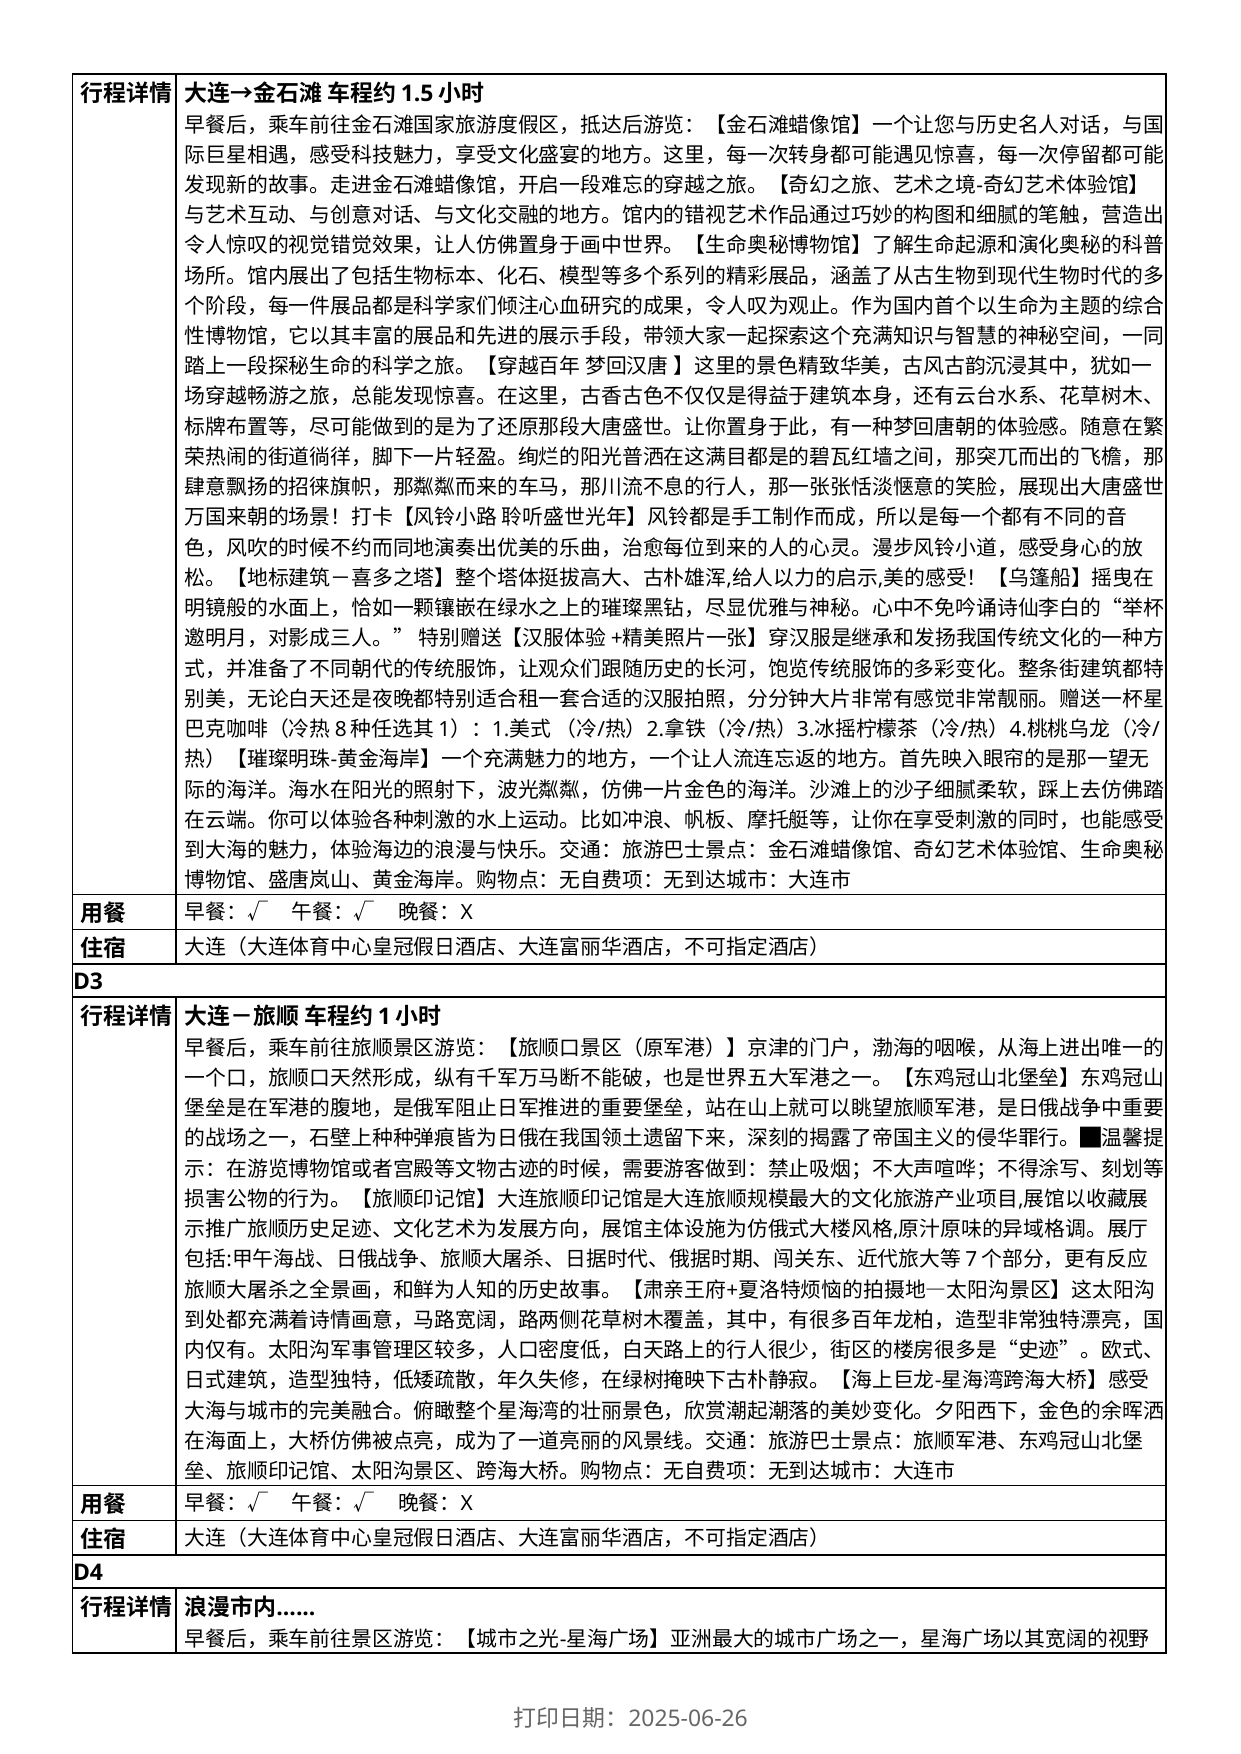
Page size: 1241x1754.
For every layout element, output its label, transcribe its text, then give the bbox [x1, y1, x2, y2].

table_cell D4 [73, 1556, 1165, 1587]
table_cell 大连－旅顺 车程约1小时 早餐后，乘车前往旅顺景区游览： [177, 998, 1165, 1485]
table_cell 早餐：√ 午餐：√ 晚餐：X [177, 1486, 1165, 1519]
table_cell 用餐 [73, 895, 175, 928]
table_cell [177, 1589, 1165, 1652]
table_cell 行程详情 [73, 1589, 175, 1652]
table_cell 行程详情 [73, 998, 175, 1485]
table_cell 大连（大连体育中心皇冠假日酒店、大连富丽华酒店，不可指定酒店） [177, 1521, 1165, 1554]
table_cell 用餐 [73, 1486, 175, 1519]
table_cell 大连→金石滩 车程约1.5小时 早餐后，乘车前往金石滩国家旅游度假区，抵达后游览： [177, 75, 1165, 894]
table_cell 住宿 [73, 1521, 175, 1554]
table_cell 早餐：√ 午餐：√ 晚餐：X [177, 895, 1165, 928]
table_cell 住宿 [73, 930, 175, 963]
table_cell D3 [73, 965, 1165, 996]
table_cell 大连（大连体育中心皇冠假日酒店、大连富丽华酒店，不可指定酒店） [177, 930, 1165, 963]
table_cell 行程详情 [73, 75, 175, 894]
